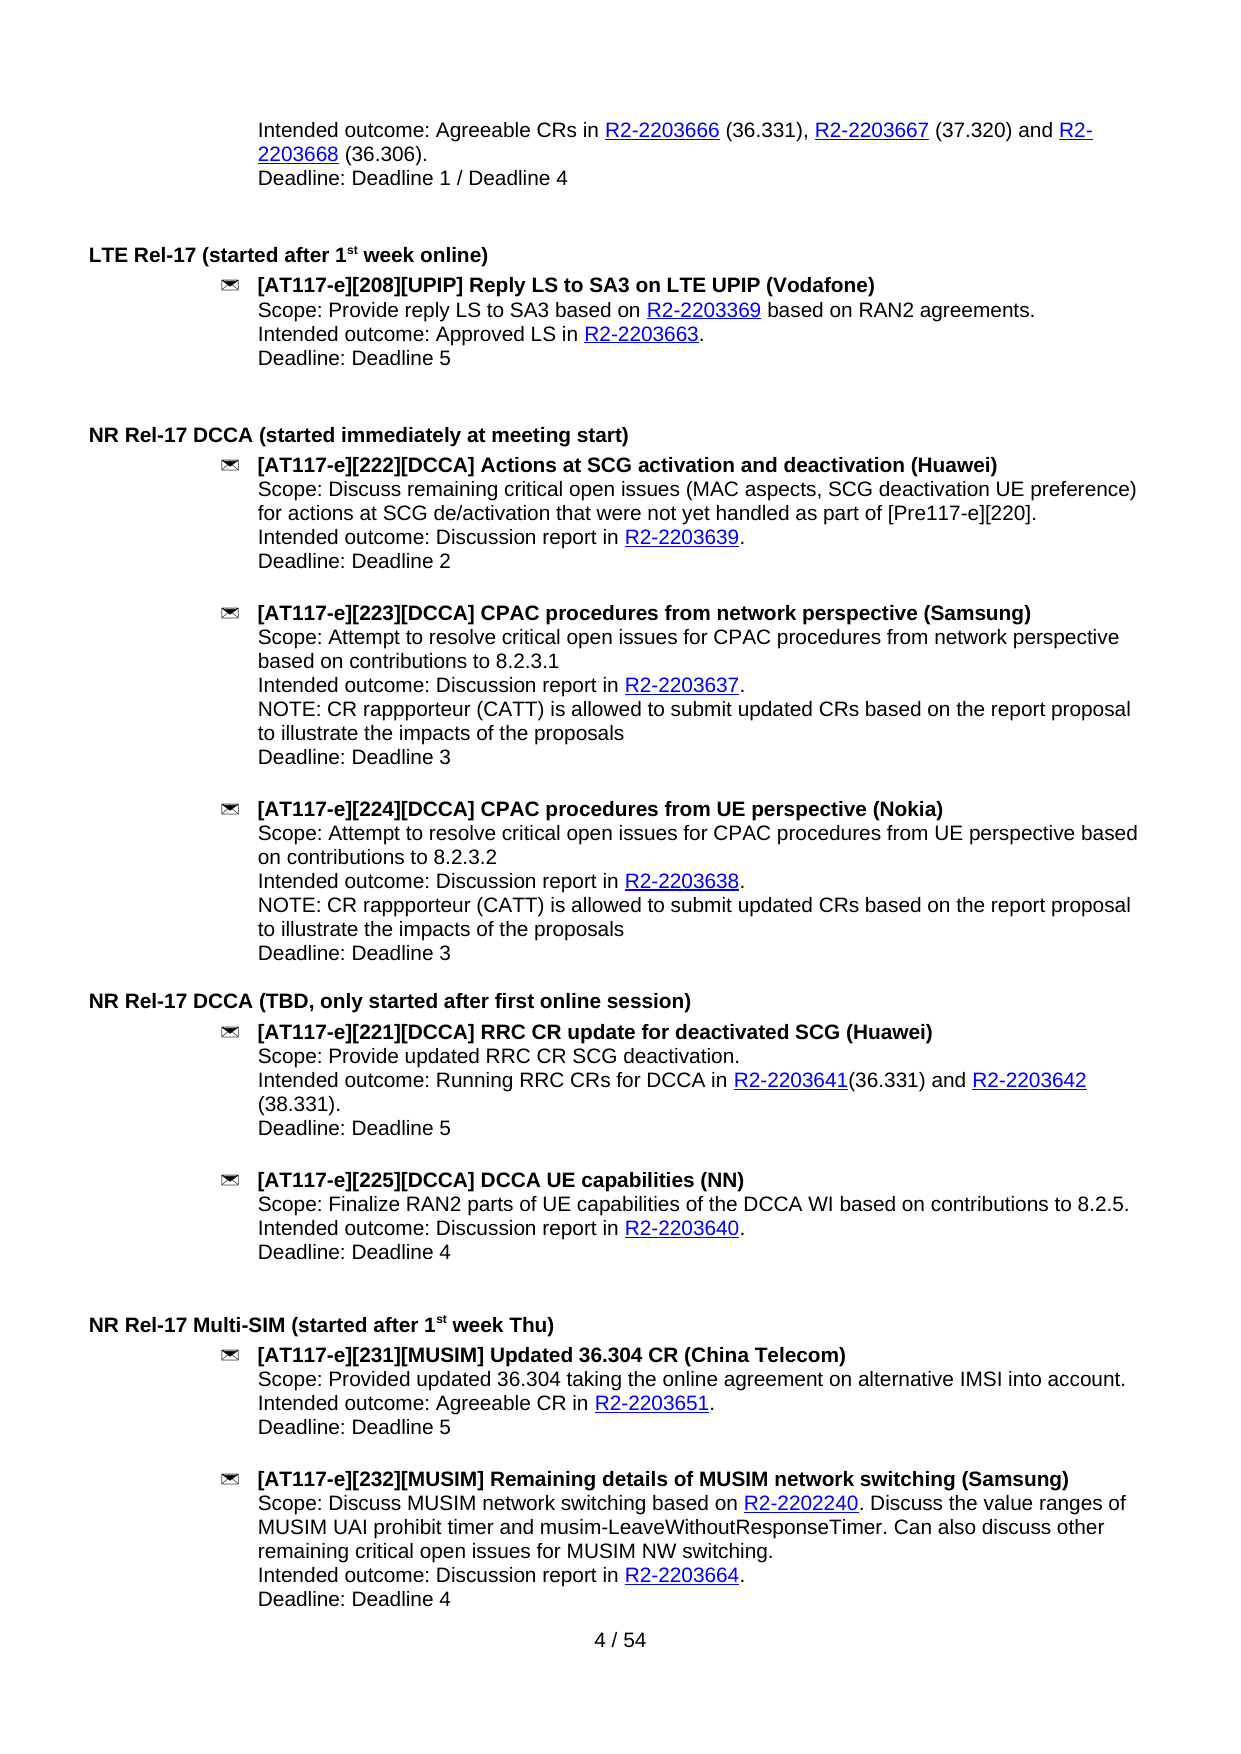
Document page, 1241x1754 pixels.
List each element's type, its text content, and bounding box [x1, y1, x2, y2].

text Scope: Provided updated 36.304 taking the online agreement on alternative IMSI into account. [220, 1367, 1152, 1391]
text [AT117-e][221][DCCA] RRC CR update for deactivated SCG (Huawei) [220, 1019, 1152, 1044]
text [AT117-e][208][UPIP] Reply LS to SA3 on LTE UPIP (Vodafone) [220, 273, 1152, 297]
text [AT117-e][231][MUSIM] Updated 36.304 CR (China Telecom) [220, 1343, 1152, 1367]
text Intended outcome: Agreeable CR in R2-2203651. [220, 1391, 1152, 1415]
text Intended outcome: Agreeable CRs in R2-2203666 (36.331), R2-2203667 (37.320) and R2-2203668 (36.306). [220, 118, 1152, 166]
text Intended outcome: Running RRC CRs for DCCA in R2-2203641(36.331) and R2-2203642 (38.331). [220, 1068, 1152, 1116]
text Intended outcome: Approved LS in R2-2203663. [220, 321, 1152, 345]
text [AT117-e][232][MUSIM] Remaining details of MUSIM network switching (Samsung) [220, 1467, 1152, 1491]
text Deadline: Deadline 2 [220, 548, 1152, 572]
text Scope: Discuss remaining critical open issues (MAC aspects, SCG deactivation UE preference) for actions at SCG de/activation that were not yet handled as part of [Pre117-e][220]. [220, 477, 1152, 524]
text Scope: Finalize RAN2 parts of UE capabilities of the DCCA WI based on contributions to 8.2.5. [220, 1192, 1152, 1216]
text NR Rel-17 DCCA (started immediately at meeting start) [89, 422, 1152, 446]
text [AT117-e][224][DCCA] CPAC procedures from UE perspective (Nokia) [220, 797, 1152, 821]
text Scope: Provide updated RRC CR SCG deactivation. [220, 1044, 1152, 1068]
text Scope: Attempt to resolve critical open issues for CPAC procedures from UE perspective based on contributions to 8.2.3.2 [220, 821, 1152, 868]
text [AT117-e][225][DCCA] DCCA UE capabilities (NN) [220, 1168, 1152, 1192]
text Scope: Provide reply LS to SA3 based on R2-2203369 based on RAN2 agreements. [220, 297, 1152, 321]
text Deadline: Deadline 5 [220, 1116, 1152, 1139]
text Deadline: Deadline 4 [220, 1587, 1152, 1611]
text LTE Rel-17 (started after 1st week online) [89, 243, 1152, 267]
text Intended outcome: Discussion report in R2-2203639. [220, 524, 1152, 548]
text Scope: Attempt to resolve critical open issues for CPAC procedures from network perspective based on contributions to 8.2.3.1 [220, 625, 1152, 673]
text NR Rel-17 Multi-SIM (started after 1st week Thu) [89, 1312, 1152, 1336]
text Deadline: Deadline 5 [220, 1415, 1152, 1439]
text Intended outcome: Discussion report in R2-2203638. [220, 868, 1152, 892]
text NR Rel-17 DCCA (TBD, only started after first online session) [89, 989, 1152, 1013]
text Intended outcome: Discussion report in R2-2203637. [220, 673, 1152, 697]
text Deadline: Deadline 3 [220, 744, 1152, 768]
text Intended outcome: Discussion report in R2-2203640. [220, 1216, 1152, 1239]
text [AT117-e][223][DCCA] CPAC procedures from network perspective (Samsung) [220, 601, 1152, 625]
text Deadline: Deadline 4 [220, 1239, 1152, 1263]
text Deadline: Deadline 5 [220, 345, 1152, 369]
text Deadline: Deadline 1 / Deadline 4 [220, 166, 1152, 190]
text Scope: Discuss MUSIM network switching based on R2-2202240. Discuss the value ranges of MUSIM UAI prohibit timer and musim-LeaveWithoutResponseTimer. Can also discuss other remaining critical open issues for MUSIM NW switching. [220, 1491, 1152, 1563]
text NOTE: CR rappporteur (CATT) is allowed to submit updated CRs based on the report proposal to illustrate the impacts of the proposals [220, 697, 1152, 744]
text Intended outcome: Discussion report in R2-2203664. [220, 1563, 1152, 1587]
text Deadline: Deadline 3 [220, 940, 1152, 964]
text NOTE: CR rappporteur (CATT) is allowed to submit updated CRs based on the report proposal to illustrate the impacts of the proposals [220, 892, 1152, 940]
text [AT117-e][222][DCCA] Actions at SCG activation and deactivation (Huawei) [220, 453, 1152, 477]
